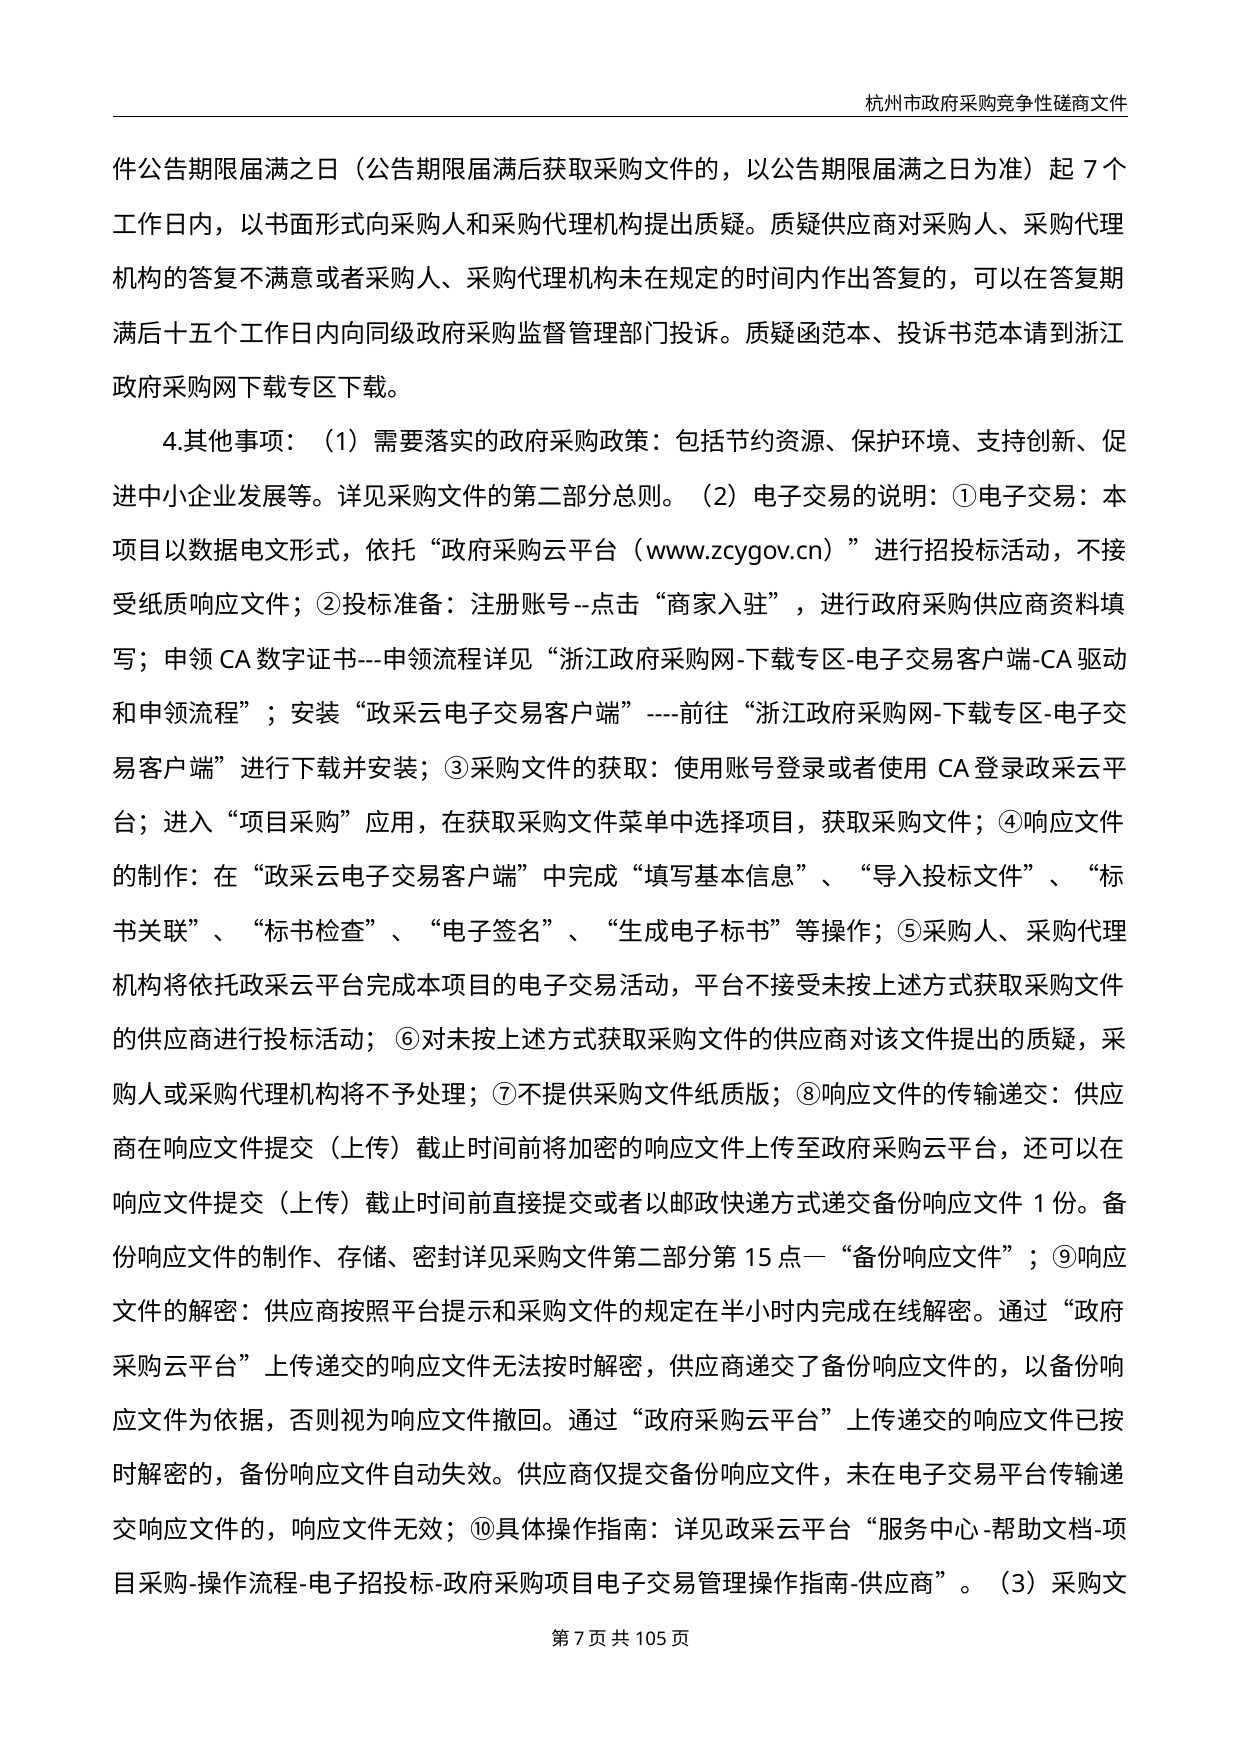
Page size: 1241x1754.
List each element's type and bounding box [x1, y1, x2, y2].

text [112, 150, 1128, 404]
text [112, 422, 1128, 1600]
